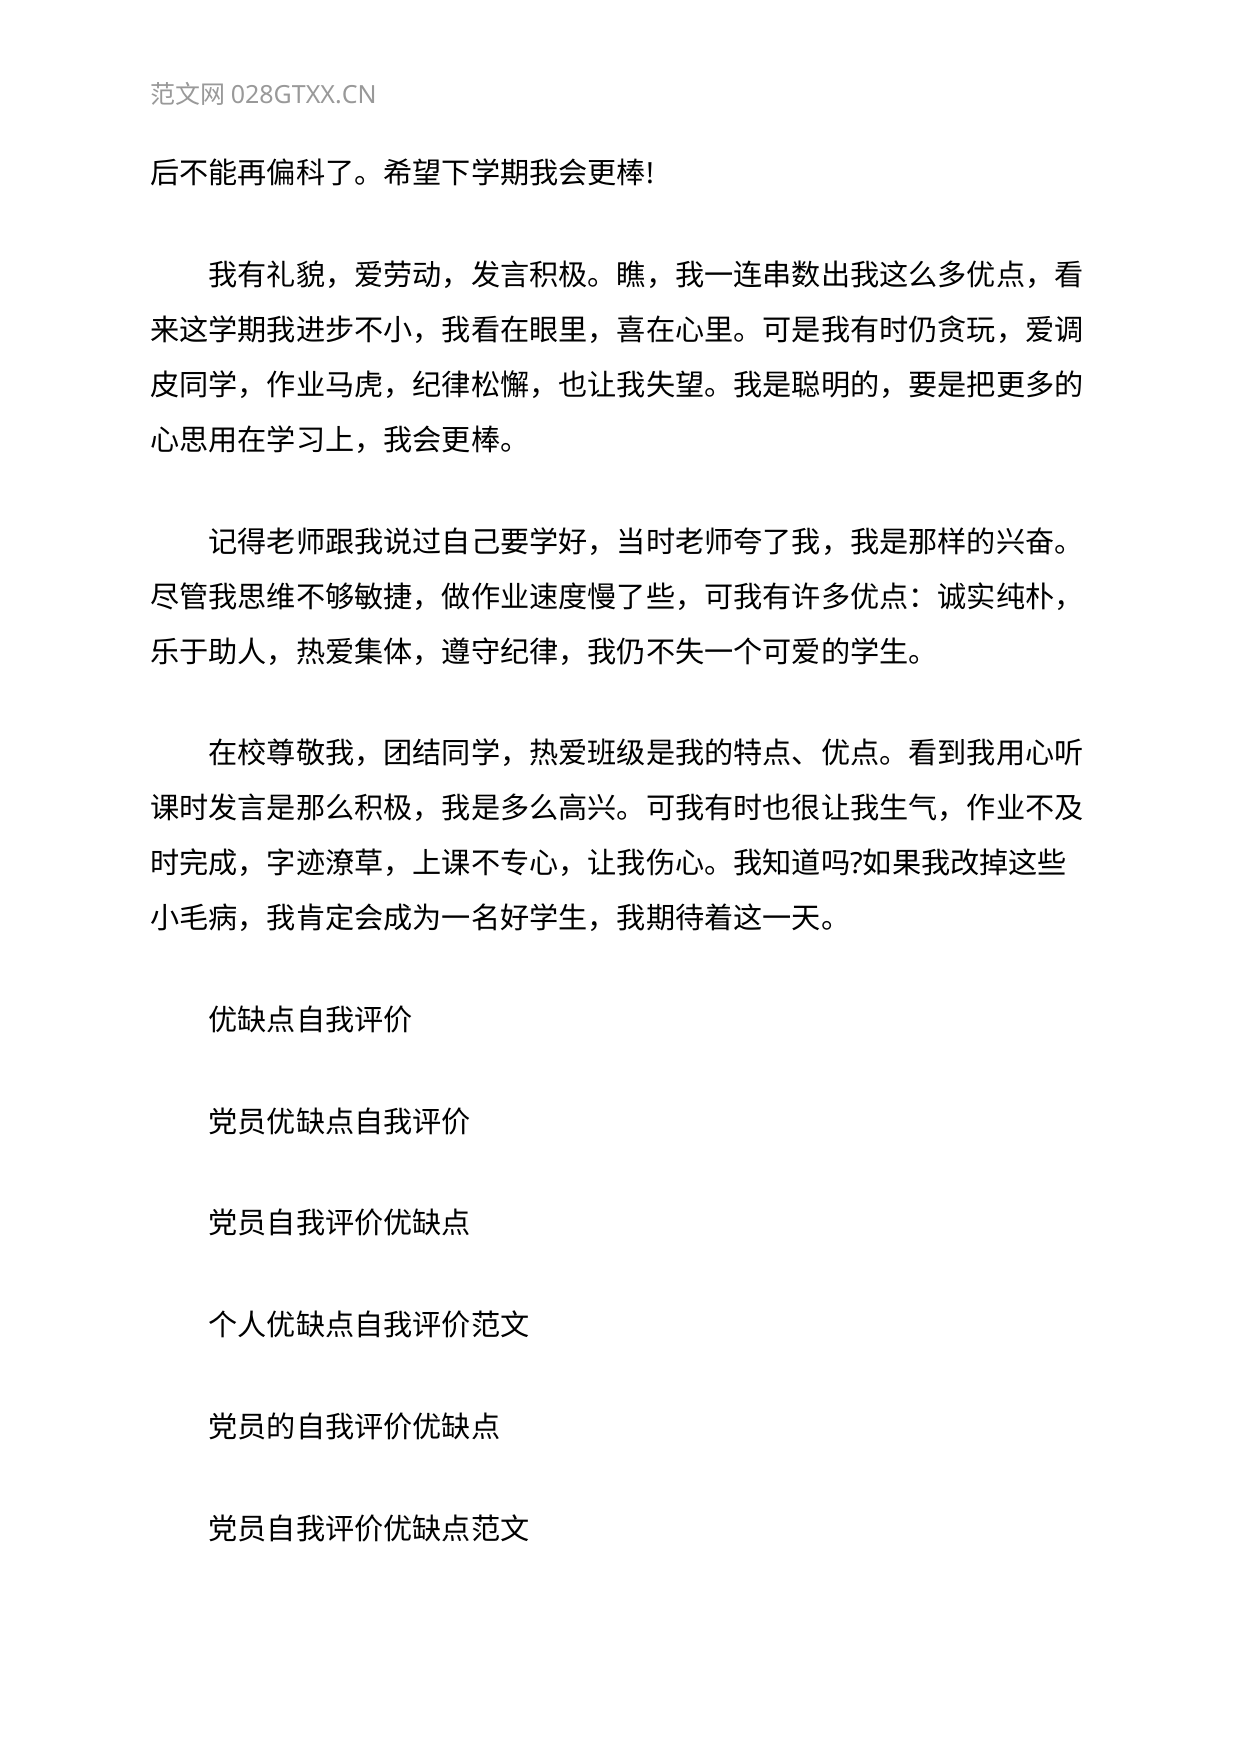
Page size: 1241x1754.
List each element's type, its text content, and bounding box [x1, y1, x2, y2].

text 我有礼貌，爱劳动，发言积极。瞧，我一连串数出我这么多优点，看来这学期我进步不小，我看在眼里，喜在心里。可是我有时仍贪玩，爱调皮同学，作业马虎，纪律松懈，也让我失望。我是聪明的，要是把更多的心思用在学习上，我会更棒。 [150, 252, 1090, 459]
text 在校尊敬我，团结同学，热爱班级是我的特点、优点。看到我用心听课时发言是那么积极，我是多么高兴。可我有时也很让我生气，作业不及时完成，字迹潦草，上课不专心，让我伤心。我知道吗?如果我改掉这些小毛病，我肯定会成为一名好学生，我期待着这一天。 [150, 730, 1090, 937]
text 记得老师跟我说过自己要学好，当时老师夸了我，我是那样的兴奋。尽管我思维不够敏捷，做作业速度慢了些，可我有许多优点：诚实纯朴，乐于助人，热爱集体，遵守纪律，我仍不失一个可爱的学生。 [150, 518, 1090, 671]
text 党员自我评价优缺点 [150, 1200, 1090, 1242]
text 党员优缺点自我评价 [150, 1098, 1090, 1141]
text 党员自我评价优缺点范文 [150, 1505, 1090, 1548]
text 优缺点自我评价 [150, 997, 1090, 1039]
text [150, 150, 1090, 192]
text 个人优缺点自我评价范文 [150, 1302, 1090, 1344]
text 党员的自我评价优缺点 [150, 1404, 1090, 1446]
